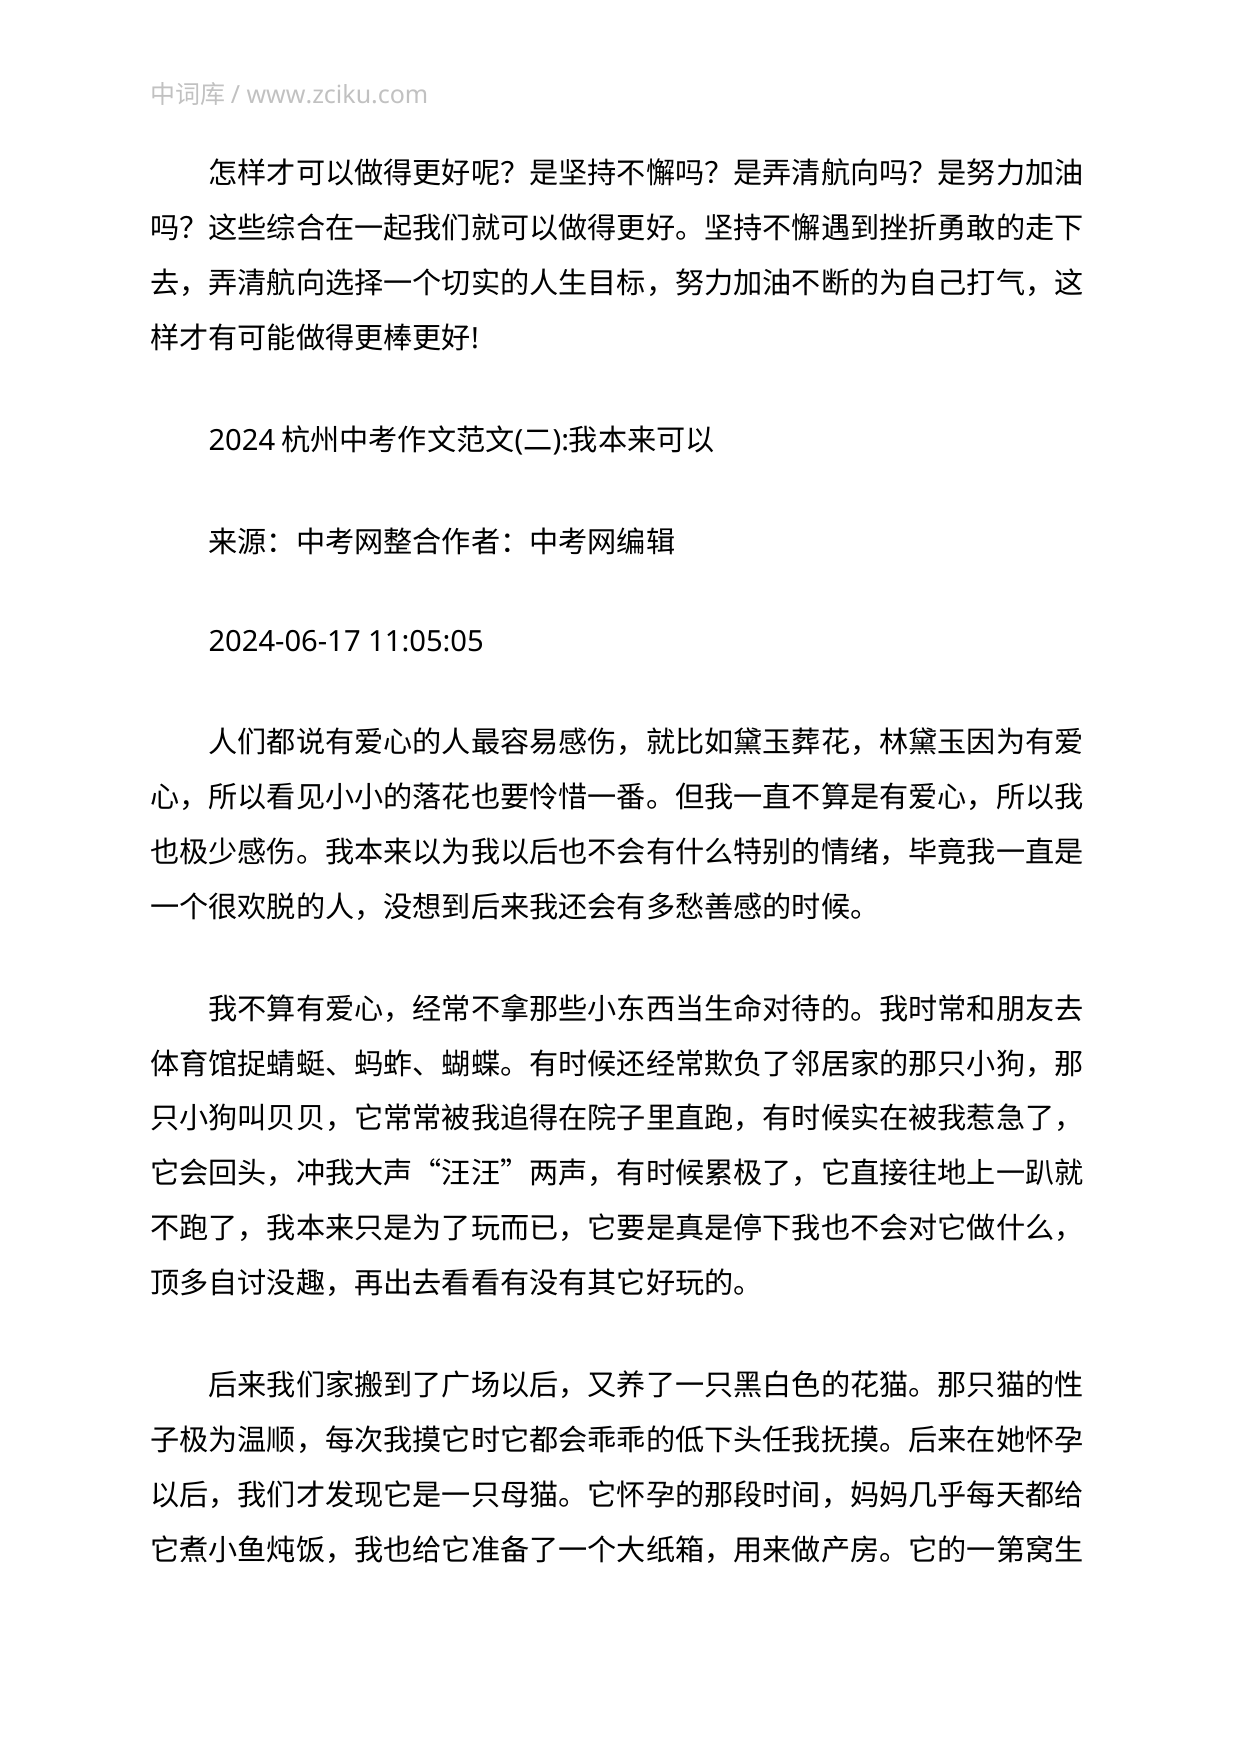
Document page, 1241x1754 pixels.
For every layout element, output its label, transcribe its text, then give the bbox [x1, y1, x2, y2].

text 2024杭州中考作文范文(二):我本来可以 [150, 417, 1090, 459]
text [150, 1362, 1090, 1568]
text 我不算有爱心，经常不拿那些小东西当生命对待的。我时常和朋友去体育馆捉蜻蜓、蚂蚱、蝴蝶。有时候还经常欺负了邻居家的那只小狗，那只小狗叫贝贝，它常常被我追得在院子里直跑，有时候实在被我惹急了，它会回头，冲我大声“汪汪”两声，有时候累极了，它直接往地上一趴就不跑了，我本来只是为了玩而已，它要是真是停下我也不会对它做什么，顶多自讨没趣，再出去看看有没有其它好玩的。 [150, 985, 1090, 1302]
text 人们都说有爱心的人最容易感伤，就比如黛玉葬花，林黛玉因为有爱心，所以看见小小的落花也要怜惜一番。但我一直不算是有爱心，所以我也极少感伤。我本来以为我以后也不会有什么特别的情绪，毕竟我一直是一个很欢脱的人，没想到后来我还会有多愁善感的时候。 [150, 719, 1090, 926]
text 2024-06-17 11:05:05 [150, 620, 1090, 660]
text 怎样才可以做得更好呢？是坚持不懈吗？是弄清航向吗？是努力加油吗？这些综合在一起我们就可以做得更好。坚持不懈遇到挫折勇敢的走下去，弄清航向选择一个切实的人生目标，努力加油不断的为自己打气，这样才有可能做得更棒更好! [150, 150, 1090, 357]
text 来源：中考网整合作者：中考网编辑 [150, 519, 1090, 561]
